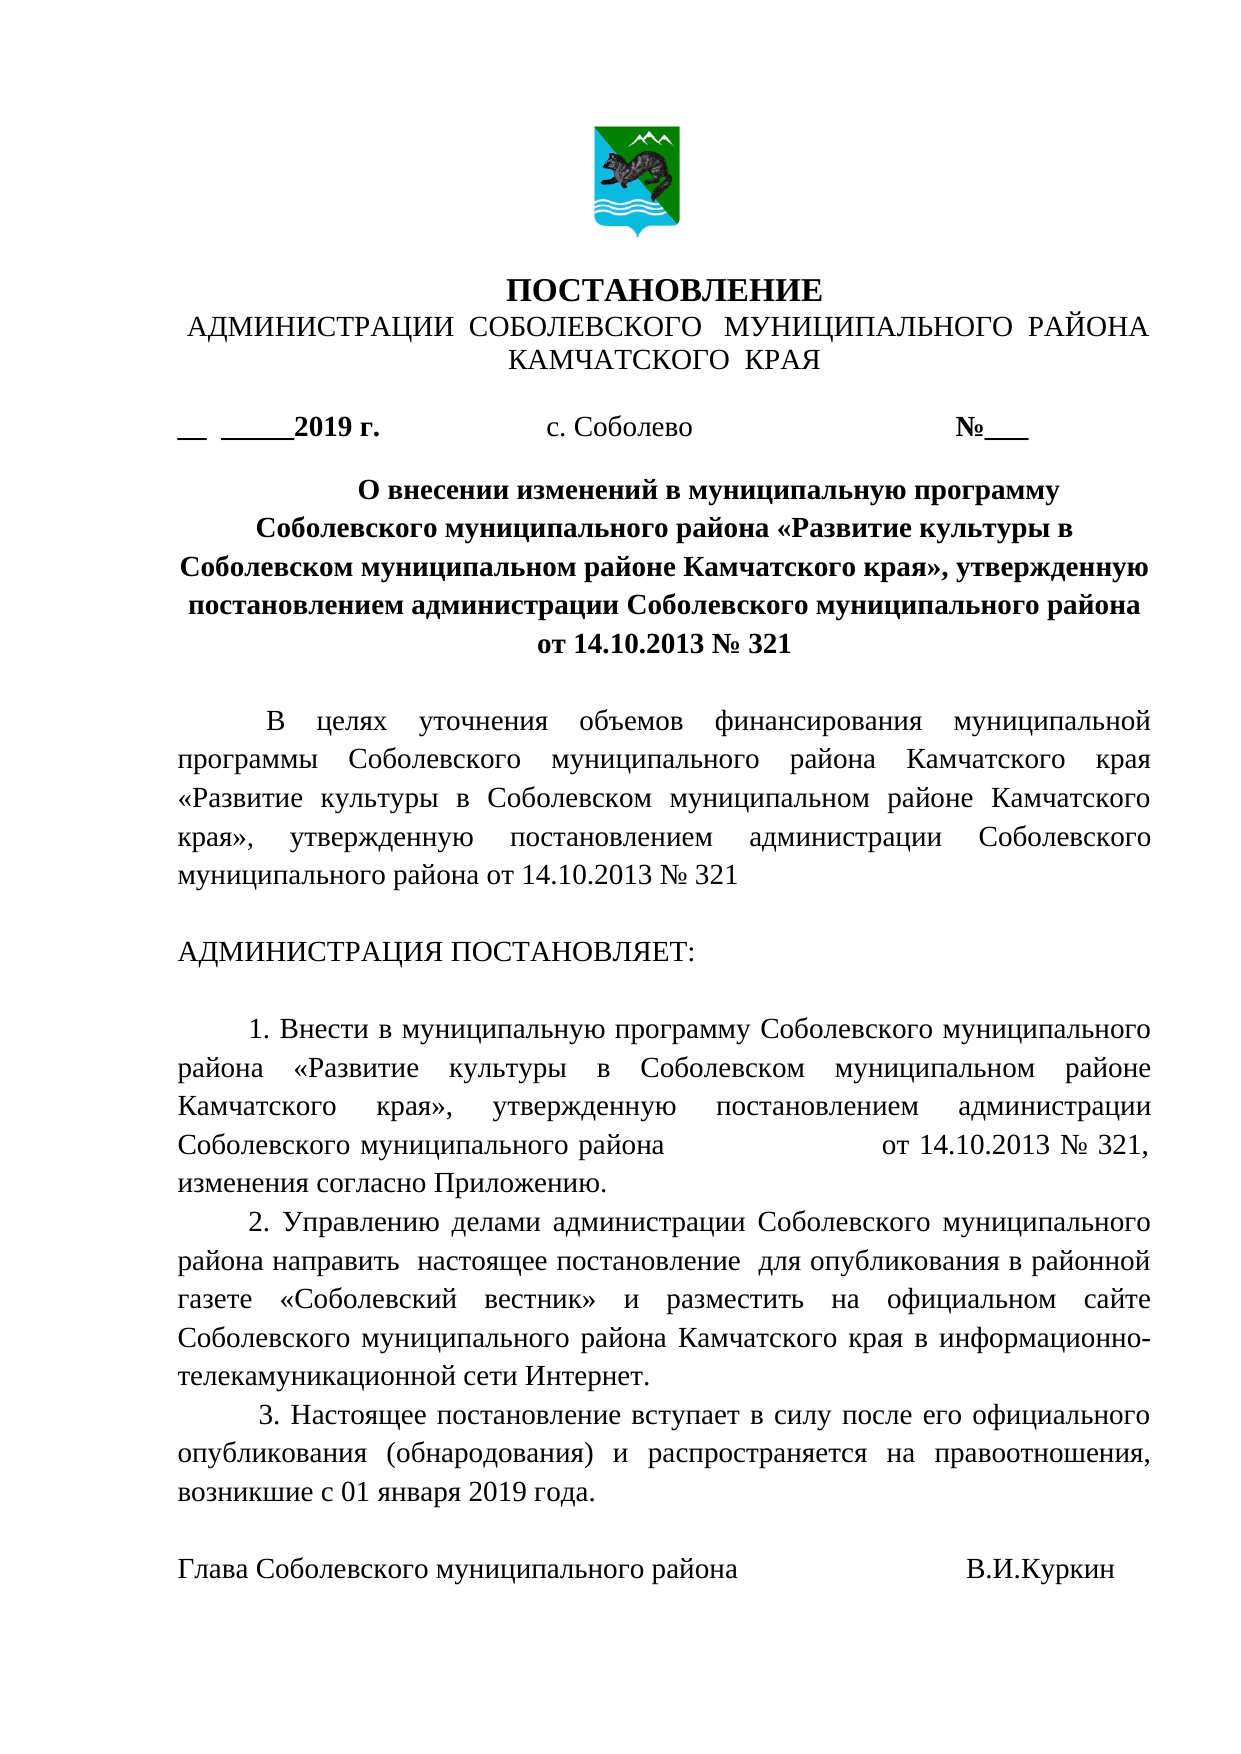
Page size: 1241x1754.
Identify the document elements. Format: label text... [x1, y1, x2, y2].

text 3. Настоящее постановление вступает в силу после его официального опубликования (обнародования) и распространяется на правоотношения, возникшие с 01 января 2019 года. [177, 1397, 1152, 1507]
text __ _____2019 г. с. Соболево №___ [177, 409, 1152, 443]
text 2. Управлению делами администрации Соболевского муниципального района направить настоящее постановление для опубликования в районной газете «Соболевский вестник» и разместить на официальном сайте Соболевского муниципального района Камчатского края в информационно-телекамуникационной сети Интернет. [177, 1204, 1152, 1392]
text О внесении изменений в муниципальную программу Соболевского муниципального района «Развитие культуры в Соболевском муниципальном районе Камчатского края», утвержденную постановлением администрации Соболевского муниципального района от 14.10.2013 № 321 [177, 472, 1152, 659]
text ПОСТАНОВЛЕНИЕ [177, 271, 1152, 309]
picture [589, 118, 684, 242]
text АДМИНИСТРАЦИЯ ПОСТАНОВЛЯЕТ: [177, 934, 1152, 968]
text В целях уточнения объемов финансирования муниципальной программы Соболевского муниципального района Камчатского края «Развитие культуры в Соболевском муниципальном районе Камчатского края», утвержденную постановлением администрации Соболевского муниципального района от 14.10.2013 № 321 [177, 703, 1152, 891]
text Глава Соболевского муниципального района В.И.Куркин [177, 1551, 1152, 1584]
text 1. Внести в муниципальную программу Соболевского муниципального района «Развитие культуры в Соболевском муниципальном районе Камчатского края», утвержденную постановлением администрации Соболевского муниципального района от 14.10.2013 № 321, изменения согласно Приложению. [177, 1011, 1152, 1199]
text АДМИНИСТРАЦИИ СОБОЛЕВСКОГО МУНИЦИПАЛЬНОГО РАЙОНА КАМЧАТСКОГО КРАЯ [177, 309, 1152, 376]
